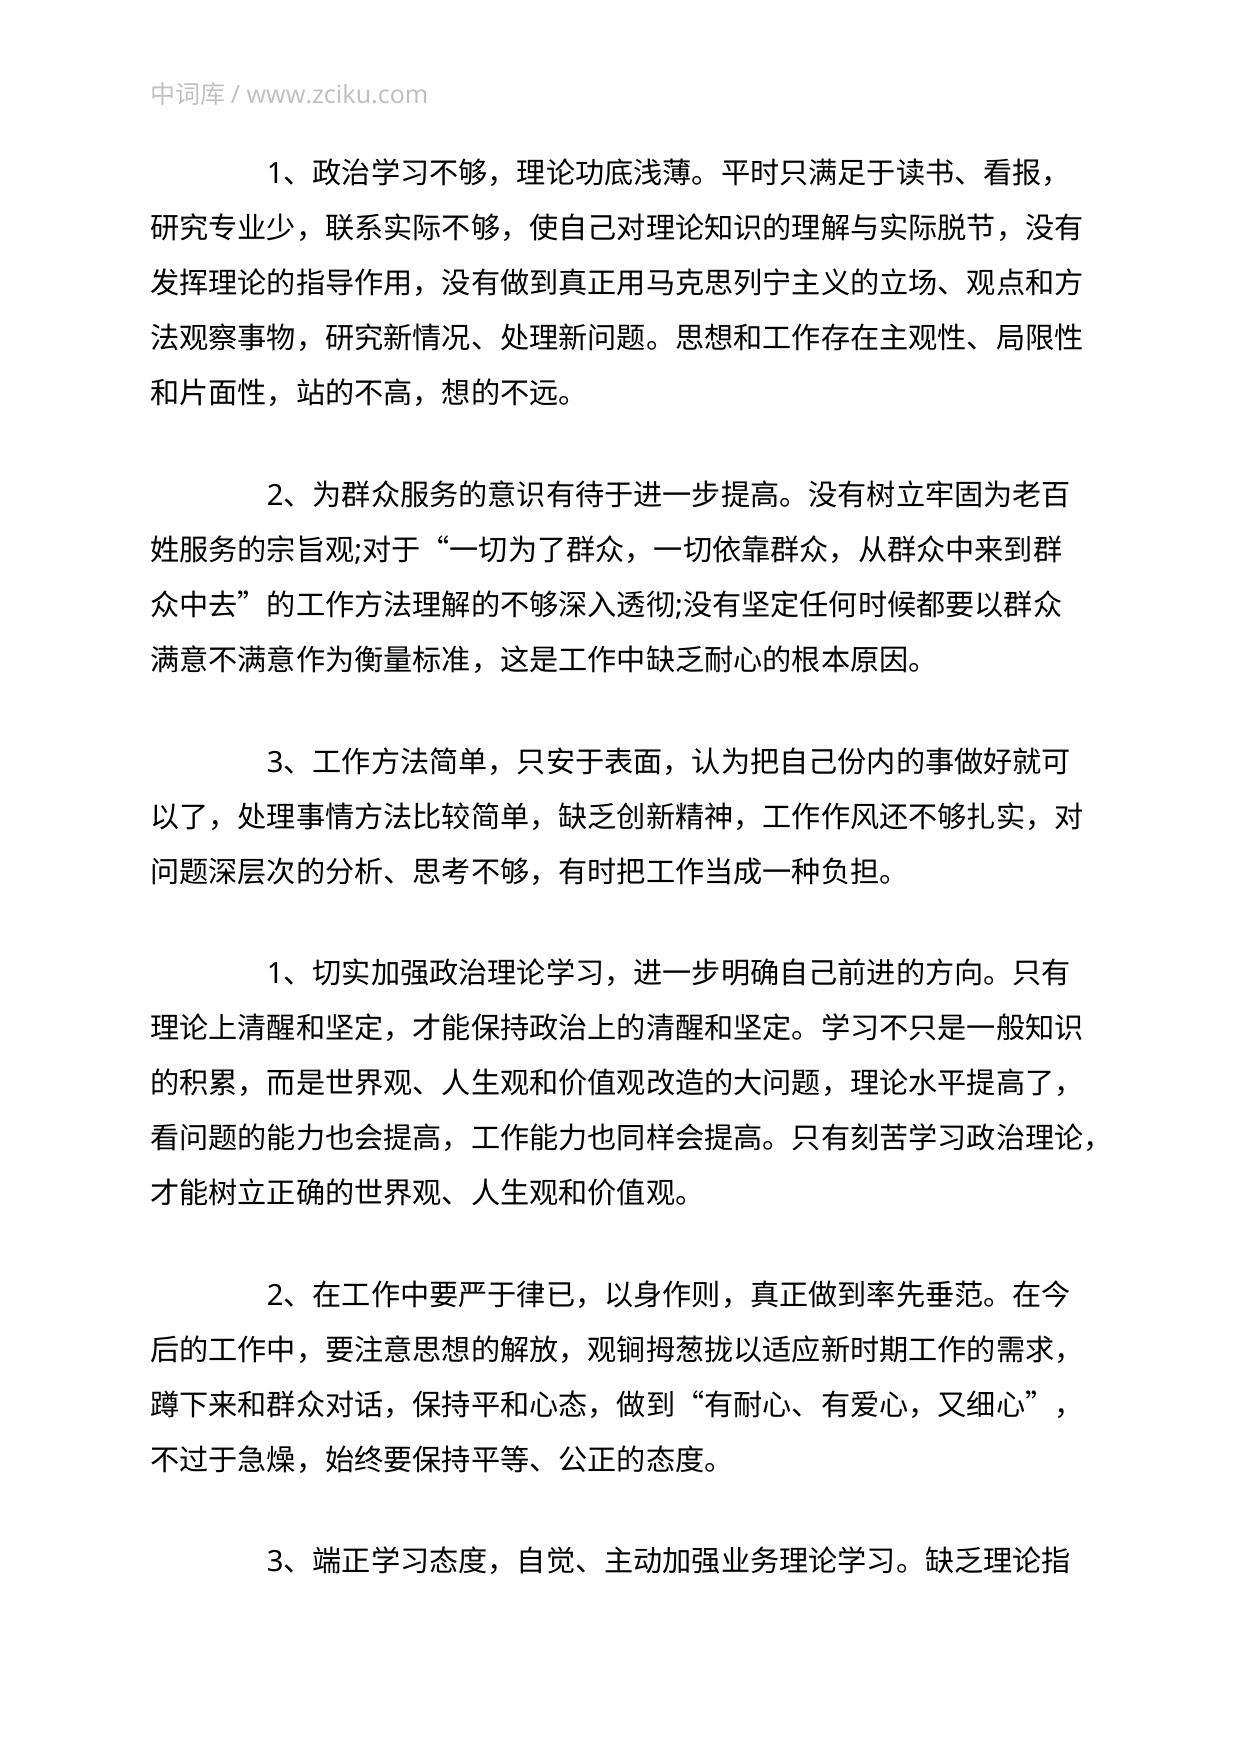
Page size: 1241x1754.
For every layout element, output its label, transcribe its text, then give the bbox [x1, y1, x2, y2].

text 1、切实加强政治理论学习，进一步明确自己前进的方向。只有理论上清醒和坚定，才能保持政治上的清醒和坚定。学习不只是一般知识的积累，而是世界观、人生观和价值观改造的大问题，理论水平提高了，看问题的能力也会提高，工作能力也同样会提高。只有刻苦学习政治理论，才能树立正确的世界观、人生观和价值观。 [150, 950, 1090, 1212]
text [150, 1538, 1090, 1580]
text 2、为群众服务的意识有待于进一步提高。没有树立牢固为老百姓服务的宗旨观;对于“一切为了群众，一切依靠群众，从群众中来到群众中去”的工作方法理解的不够深入透彻;没有坚定任何时候都要以群众满意不满意作为衡量标准，这是工作中缺乏耐心的根本原因。 [150, 471, 1090, 679]
text 1、政治学习不够，理论功底浅薄。平时只满足于读书、看报，研究专业少，联系实际不够，使自己对理论知识的理解与实际脱节，没有发挥理论的指导作用，没有做到真正用马克思列宁主义的立场、观点和方法观察事物，研究新情况、处理新问题。思想和工作存在主观性、局限性和片面性，站的不高，想的不远。 [150, 150, 1090, 412]
text 2、在工作中要严于律已，以身作则，真正做到率先垂范。在今后的工作中，要注意思想的解放，观锏拇葱拢以适应新时期工作的需求，蹲下来和群众对话，保持平和心态，做到“有耐心、有爱心，又细心”，不过于急燥，始终要保持平等、公正的态度。 [150, 1271, 1090, 1478]
text 3、工作方法简单，只安于表面，认为把自己份内的事做好就可以了，处理事情方法比较简单，缺乏创新精神，工作作风还不够扎实，对问题深层次的分析、思考不够，有时把工作当成一种负担。 [150, 738, 1090, 890]
